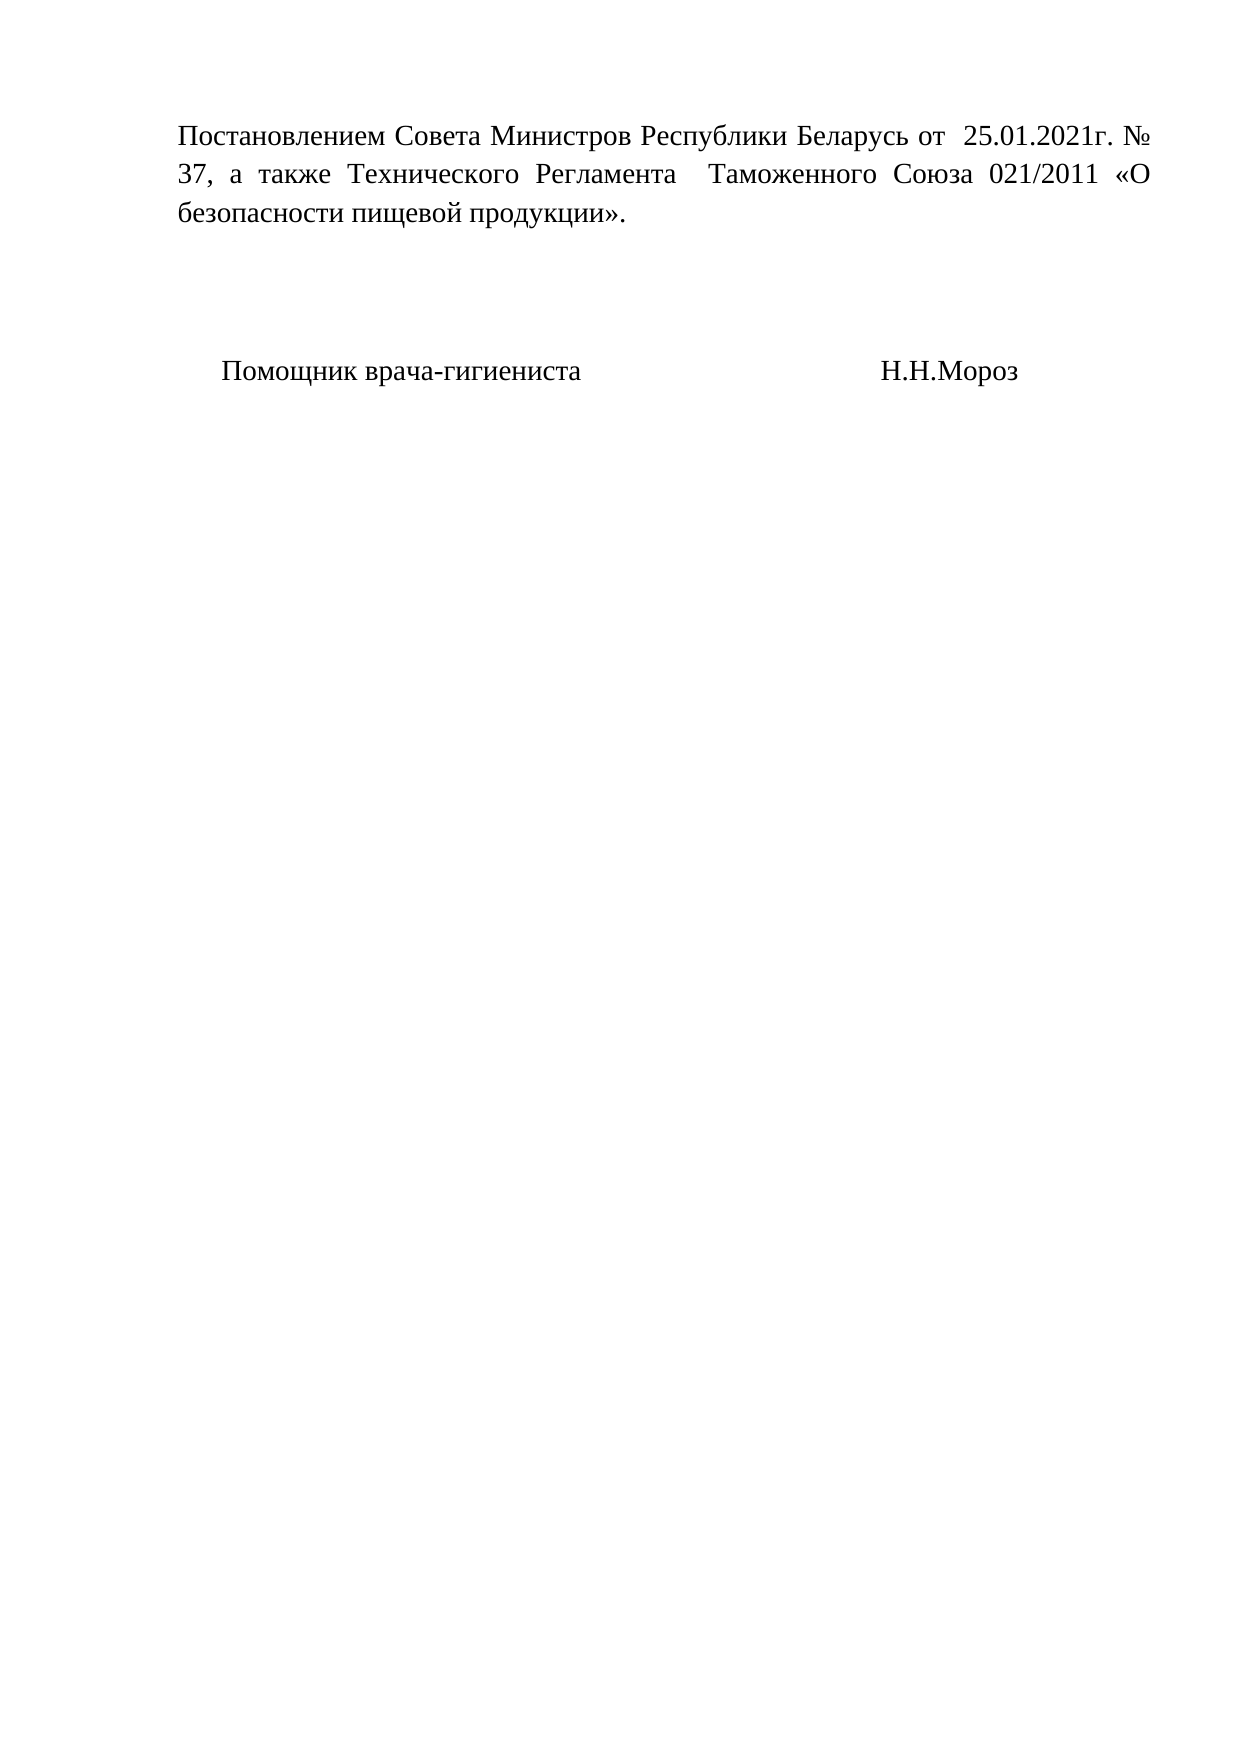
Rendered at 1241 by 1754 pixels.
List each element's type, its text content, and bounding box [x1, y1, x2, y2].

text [177, 118, 1152, 229]
text Помощник врача-гигиениста Н.Н.Мороз [177, 353, 1152, 386]
